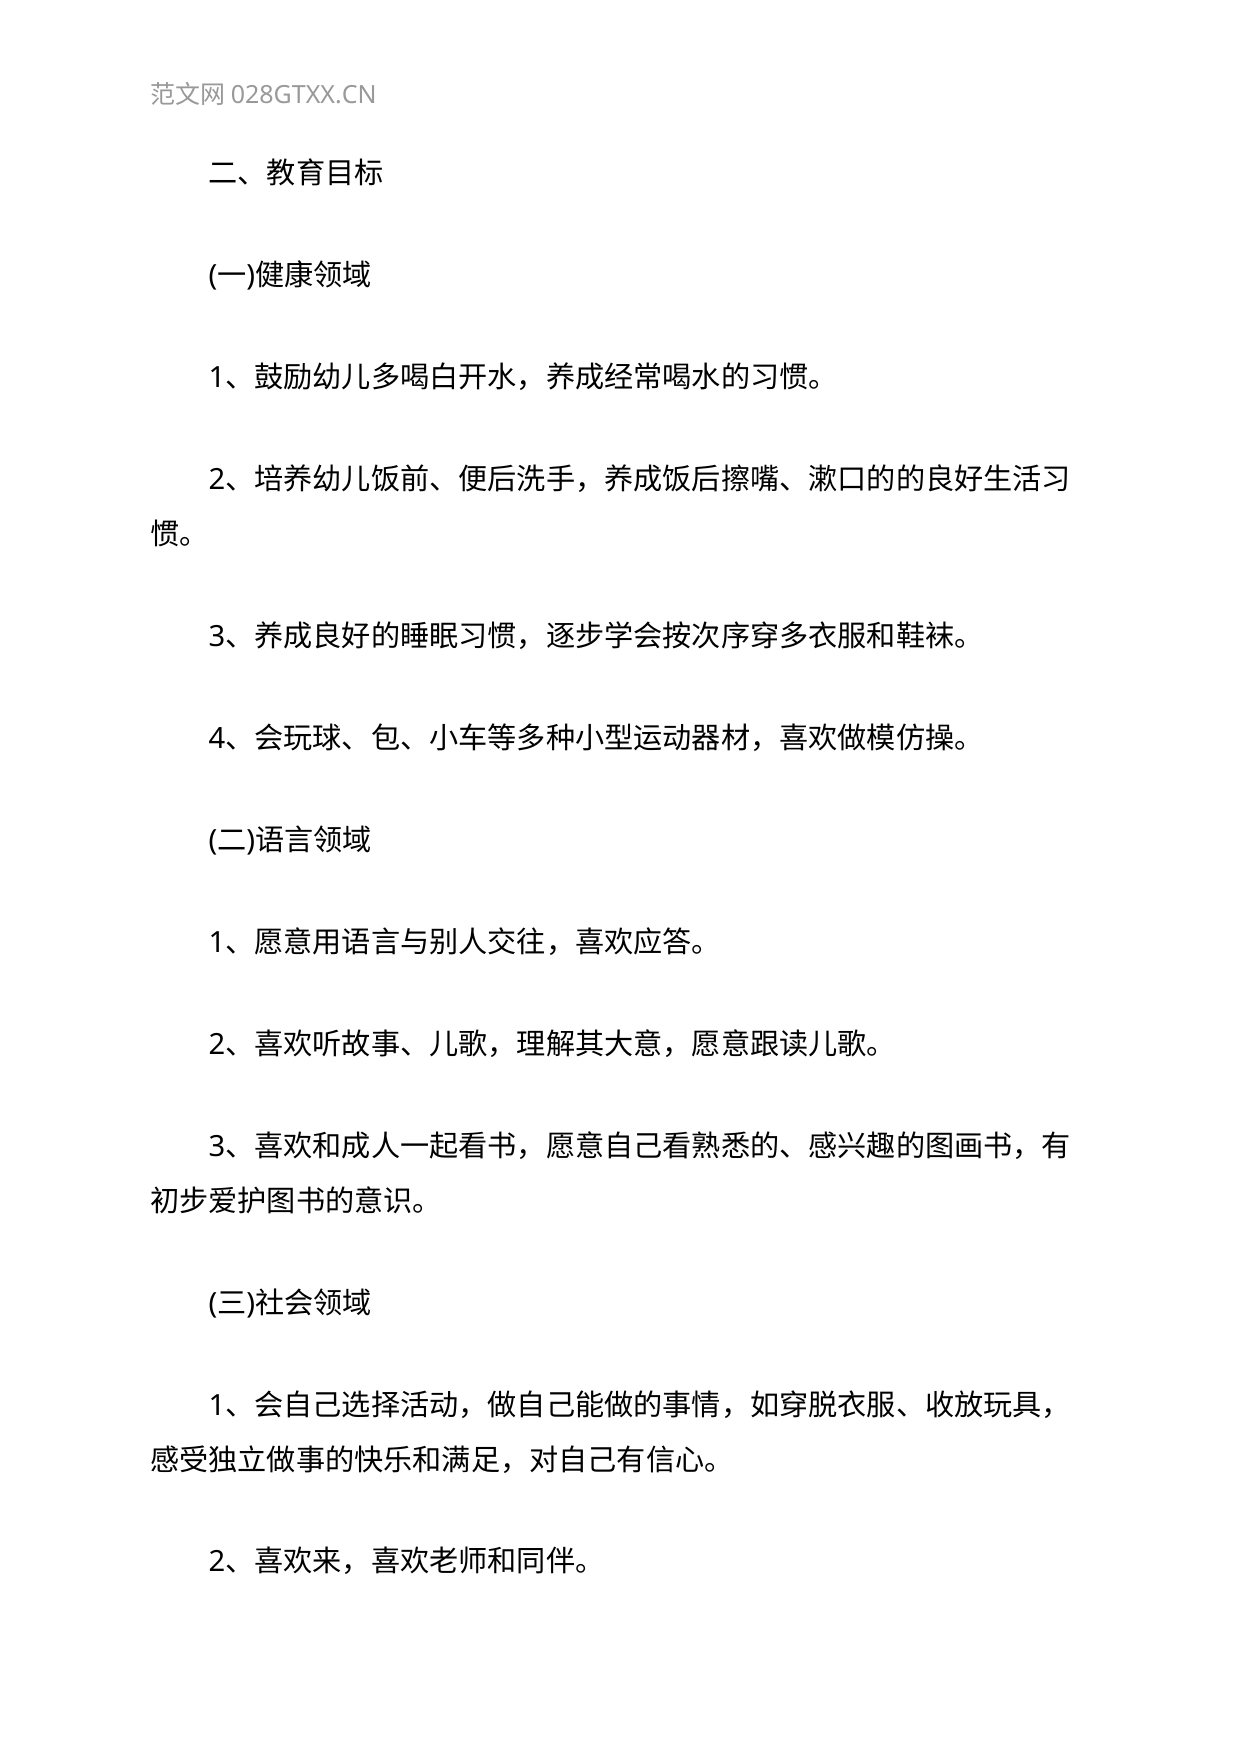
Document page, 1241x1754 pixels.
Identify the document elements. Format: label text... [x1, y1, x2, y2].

text (二)语言领域 [150, 816, 1090, 859]
text 4、会玩球、包、小车等多种小型运动器材，喜欢做模仿操。 [150, 714, 1090, 757]
text (三)社会领域 [150, 1279, 1090, 1322]
text 2、培养幼儿饭前、便后洗手，养成饭后擦嘴、漱口的的良好生活习惯。 [150, 456, 1090, 553]
text 1、愿意用语言与别人交往，喜欢应答。 [150, 918, 1090, 961]
text 2、喜欢来，喜欢老师和同伴。 [150, 1538, 1090, 1580]
text 1、鼓励幼儿多喝白开水，养成经常喝水的习惯。 [150, 354, 1090, 396]
text 3、养成良好的睡眠习惯，逐步学会按次序穿多衣服和鞋袜。 [150, 612, 1090, 655]
text 二、教育目标 [150, 150, 1090, 192]
text 1、会自己选择活动，做自己能做的事情，如穿脱衣服、收放玩具，感受独立做事的快乐和满足，对自己有信心。 [150, 1381, 1090, 1478]
text 2、喜欢听故事、儿歌，理解其大意，愿意跟读儿歌。 [150, 1020, 1090, 1063]
text 3、喜欢和成人一起看书，愿意自己看熟悉的、感兴趣的图画书，有初步爱护图书的意识。 [150, 1122, 1090, 1220]
text (一)健康领域 [150, 252, 1090, 294]
